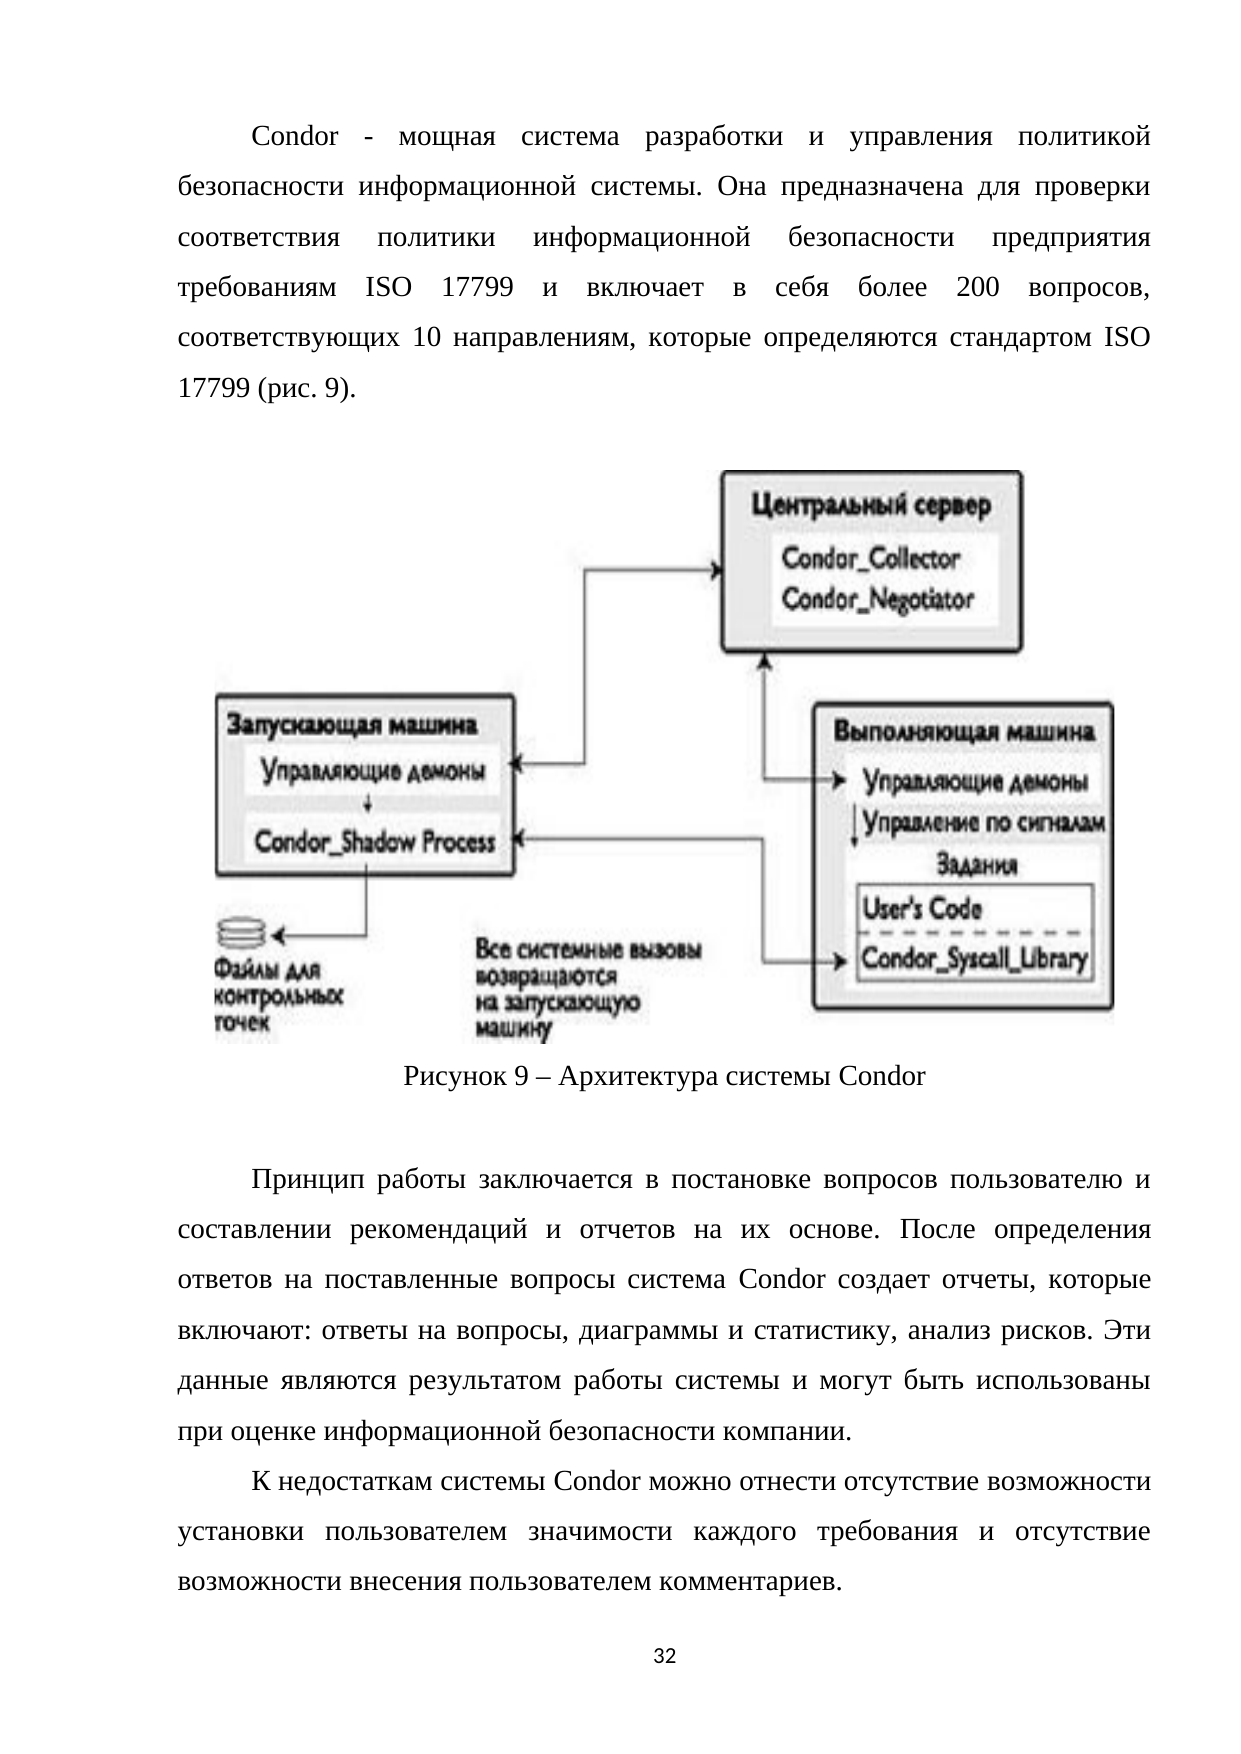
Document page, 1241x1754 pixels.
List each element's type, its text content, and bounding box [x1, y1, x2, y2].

text Condor - мощная система разработки и управления политикой безопасности информационной системы. Она предназначена для проверки соответствия политики информационной безопасности предприятия требованиям ISO 17799 и включает в себя более 200 вопросов, соответствующих 10 направлениям, которые определяются стандартом ISO 17799 (рис. 9). [177, 118, 1152, 403]
text Рисунок 9 – Архитектура системы Condor [177, 1058, 1152, 1091]
text К недостаткам системы Condor можно отнести отсутствие возможности установки пользователем значимости каждого требования и отсутствие возможности внесения пользователем комментариев. [177, 1463, 1152, 1597]
text Принцип работы заключается в постановке вопросов пользователю и составлении рекомендаций и отчетов на их основе. После определения ответов на поставленные вопросы система Condor создает отчеты, которые включают: ответы на вопросы, диаграммы и статистику, анализ рисков. Эти данные являются результатом работы системы и могут быть использованы при оценке информационной безопасности компании. [177, 1161, 1152, 1446]
picture [214, 470, 1115, 1044]
